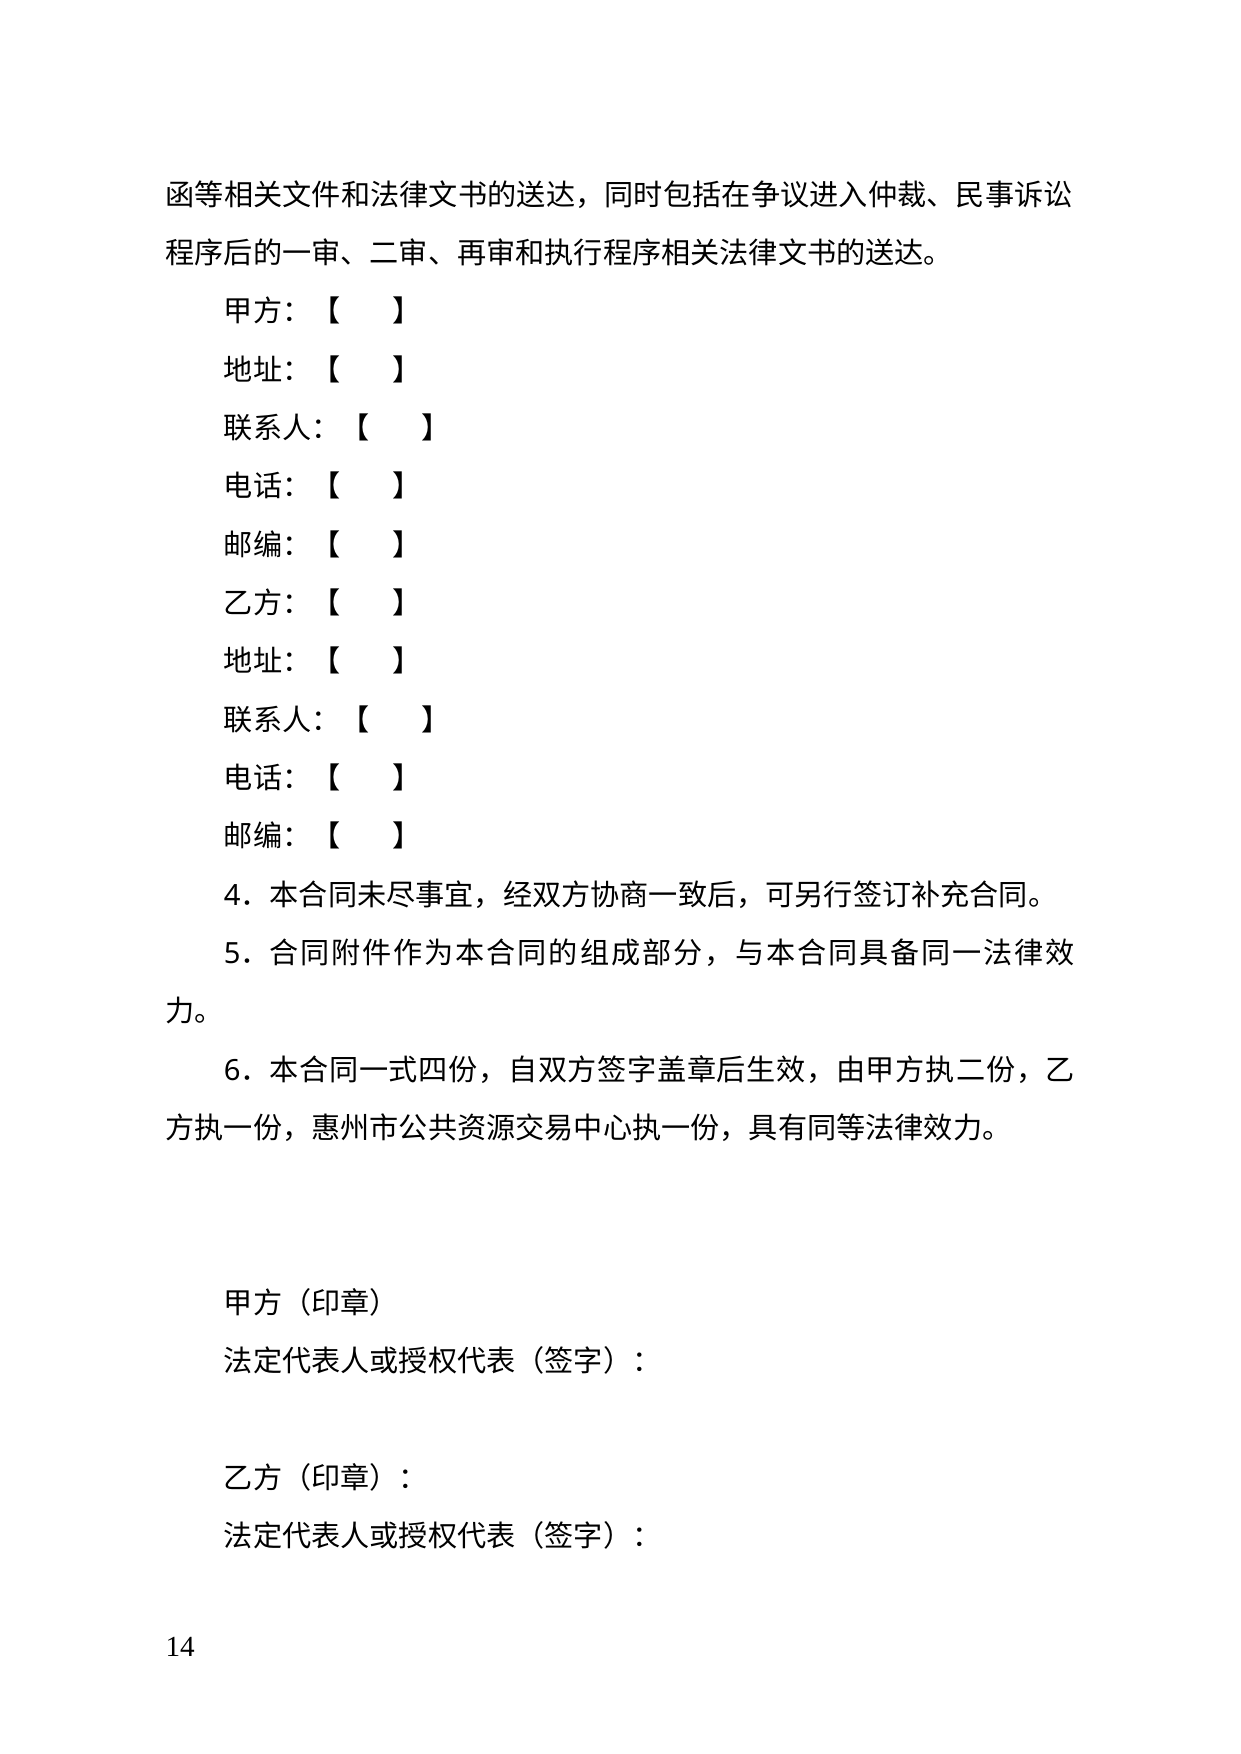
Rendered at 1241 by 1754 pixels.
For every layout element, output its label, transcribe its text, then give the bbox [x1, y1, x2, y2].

text 乙方（印章）： [165, 1442, 1075, 1500]
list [165, 158, 1075, 275]
text 甲方：【 】 [165, 275, 1075, 333]
text 地址：【 】 [165, 625, 1075, 683]
list 合同附件作为本合同的组成部分，与本合同具备同一法律效力。 [165, 917, 1075, 1033]
text 法定代表人或授权代表（签字）： [165, 1500, 1075, 1558]
text 地址：【 】 [165, 333, 1075, 392]
text 联系人：【 】 [165, 683, 1075, 742]
text 邮编：【 】 [165, 800, 1075, 858]
text 法定代表人或授权代表（签字）： [165, 1325, 1075, 1383]
list 本合同一式四份，自双方签字盖章后生效，由甲方执二份，乙方执一份，惠州市公共资源交易中心执一份，具有同等法律效力。 [165, 1033, 1075, 1150]
text 乙方：【 】 [165, 567, 1075, 625]
list 本合同未尽事宜，经双方协商一致后，可另行签订补充合同。 [165, 858, 1075, 917]
text 邮编：【 】 [165, 508, 1075, 567]
text 联系人：【 】 [165, 392, 1075, 450]
text 电话：【 】 [165, 742, 1075, 800]
text 电话：【 】 [165, 450, 1075, 508]
text 甲方（印章） [165, 1267, 1075, 1325]
